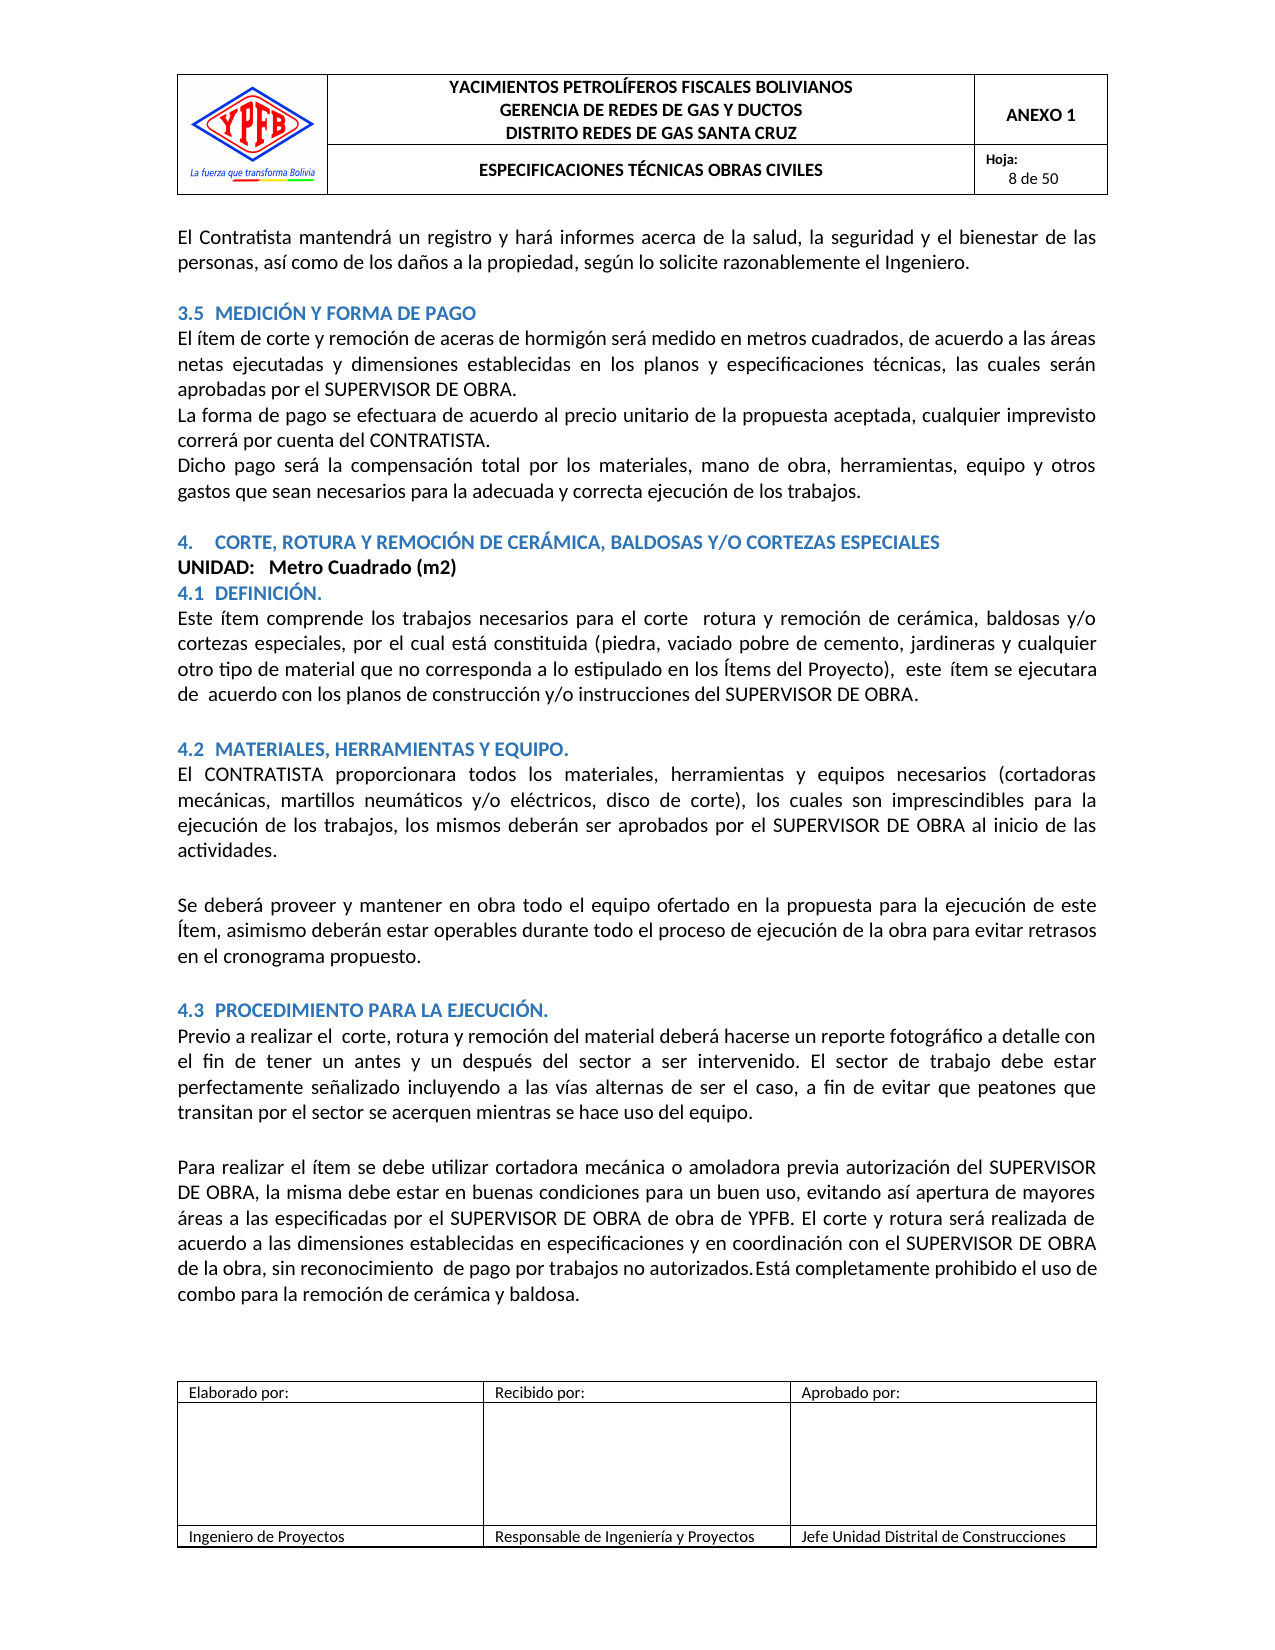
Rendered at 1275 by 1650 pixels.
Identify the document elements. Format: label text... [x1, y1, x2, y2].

subtitle DEFINICIÓN. [177, 580, 1098, 605]
subtitle CORTE, ROTURA Y REMOCIÓN DE CERÁMICA, BALDOSAS Y/O CORTEZAS ESPECIALES [177, 529, 1098, 554]
text Dicho pago será la compensación total por los materiales, mano de obra, herramientas, equipo y otros gastos que sean necesarios para la adecuada y correcta ejecución de los trabajos. [177, 453, 1098, 503]
text UNIDAD: Metro Cuadrado (m2) [177, 554, 1098, 580]
subtitle MEDICIÓN Y FORMA DE PAGO [177, 300, 1098, 326]
picture [188, 82, 316, 187]
text Este ítem comprende los trabajos necesarios para el corte rotura y remoción de cerámica, baldosas y/o cortezas especiales, por el cual está constituida (piedra, vaciado pobre de cemento, jardineras y cualquier otro tipo de material que no corresponda a lo estipulado en los Ítems del Proyecto), este ítem se ejecutara de acuerdo con los planos de construcción y/o instrucciones del SUPERVISOR DE OBRA. [177, 605, 1098, 707]
text Previo a realizar el corte, rotura y remoción del material deberá hacerse un reporte fotográfico a detalle con el fin de tener un antes y un después del sector a ser intervenido. El sector de trabajo debe estar perfectamente señalizado incluyendo a las vías alternas de ser el caso, a fin de evitar que peatones que transitan por el sector se acerquen mientras se hace uso del equipo. [177, 1023, 1098, 1125]
text Para realizar el ítem se debe utilizar cortadora mecánica o amoladora previa autorización del SUPERVISOR DE OBRA, la misma debe estar en buenas condiciones para un buen uso, evitando así apertura de mayores áreas a las especificadas por el SUPERVISOR DE OBRA de obra de YPFB. El corte y rotura será realizada de acuerdo a las dimensiones establecidas en especificaciones y en coordinación con el SUPERVISOR DE OBRA de la obra, sin reconocimiento de pago por trabajos no autorizados.Está completamente prohibido el uso de combo para la remoción de cerámica y baldosa. [177, 1154, 1098, 1306]
subtitle MATERIALES, HERRAMIENTAS Y EQUIPO. [177, 736, 1098, 761]
text El Contratista mantendrá un registro y hará informes acerca de la salud, la seguridad y el bienestar de las personas, así como de los daños a la propiedad, según lo solicite razonablemente el Ingeniero. [177, 224, 1098, 275]
text El ítem de corte y remoción de aceras de hormigón será medido en metros cuadrados, de acuerdo a las áreas netas ejecutadas y dimensiones establecidas en los planos y especificaciones técnicas, las cuales serán aprobadas por el SUPERVISOR DE OBRA. [177, 326, 1098, 402]
subtitle PROCEDIMIENTO PARA LA EJECUCIÓN. [177, 998, 1098, 1023]
text Se deberá proveer y mantener en obra todo el equipo ofertado en la propuesta para la ejecución de este Ítem, asimismo deberán estar operables durante todo el proceso de ejecución de la obra para evitar retrasos en el cronograma propuesto. [177, 892, 1098, 968]
text El CONTRATISTA proporcionara todos los materiales, herramientas y equipos necesarios (cortadoras mecánicas, martillos neumáticos y/o eléctricos, disco de corte), los cuales son imprescindibles para la ejecución de los trabajos, los mismos deberán ser aprobados por el SUPERVISOR DE OBRA al inicio de las actividades. [177, 761, 1098, 863]
text La forma de pago se efectuara de acuerdo al precio unitario de la propuesta aceptada, cualquier imprevisto correrá por cuenta del CONTRATISTA. [177, 402, 1098, 453]
